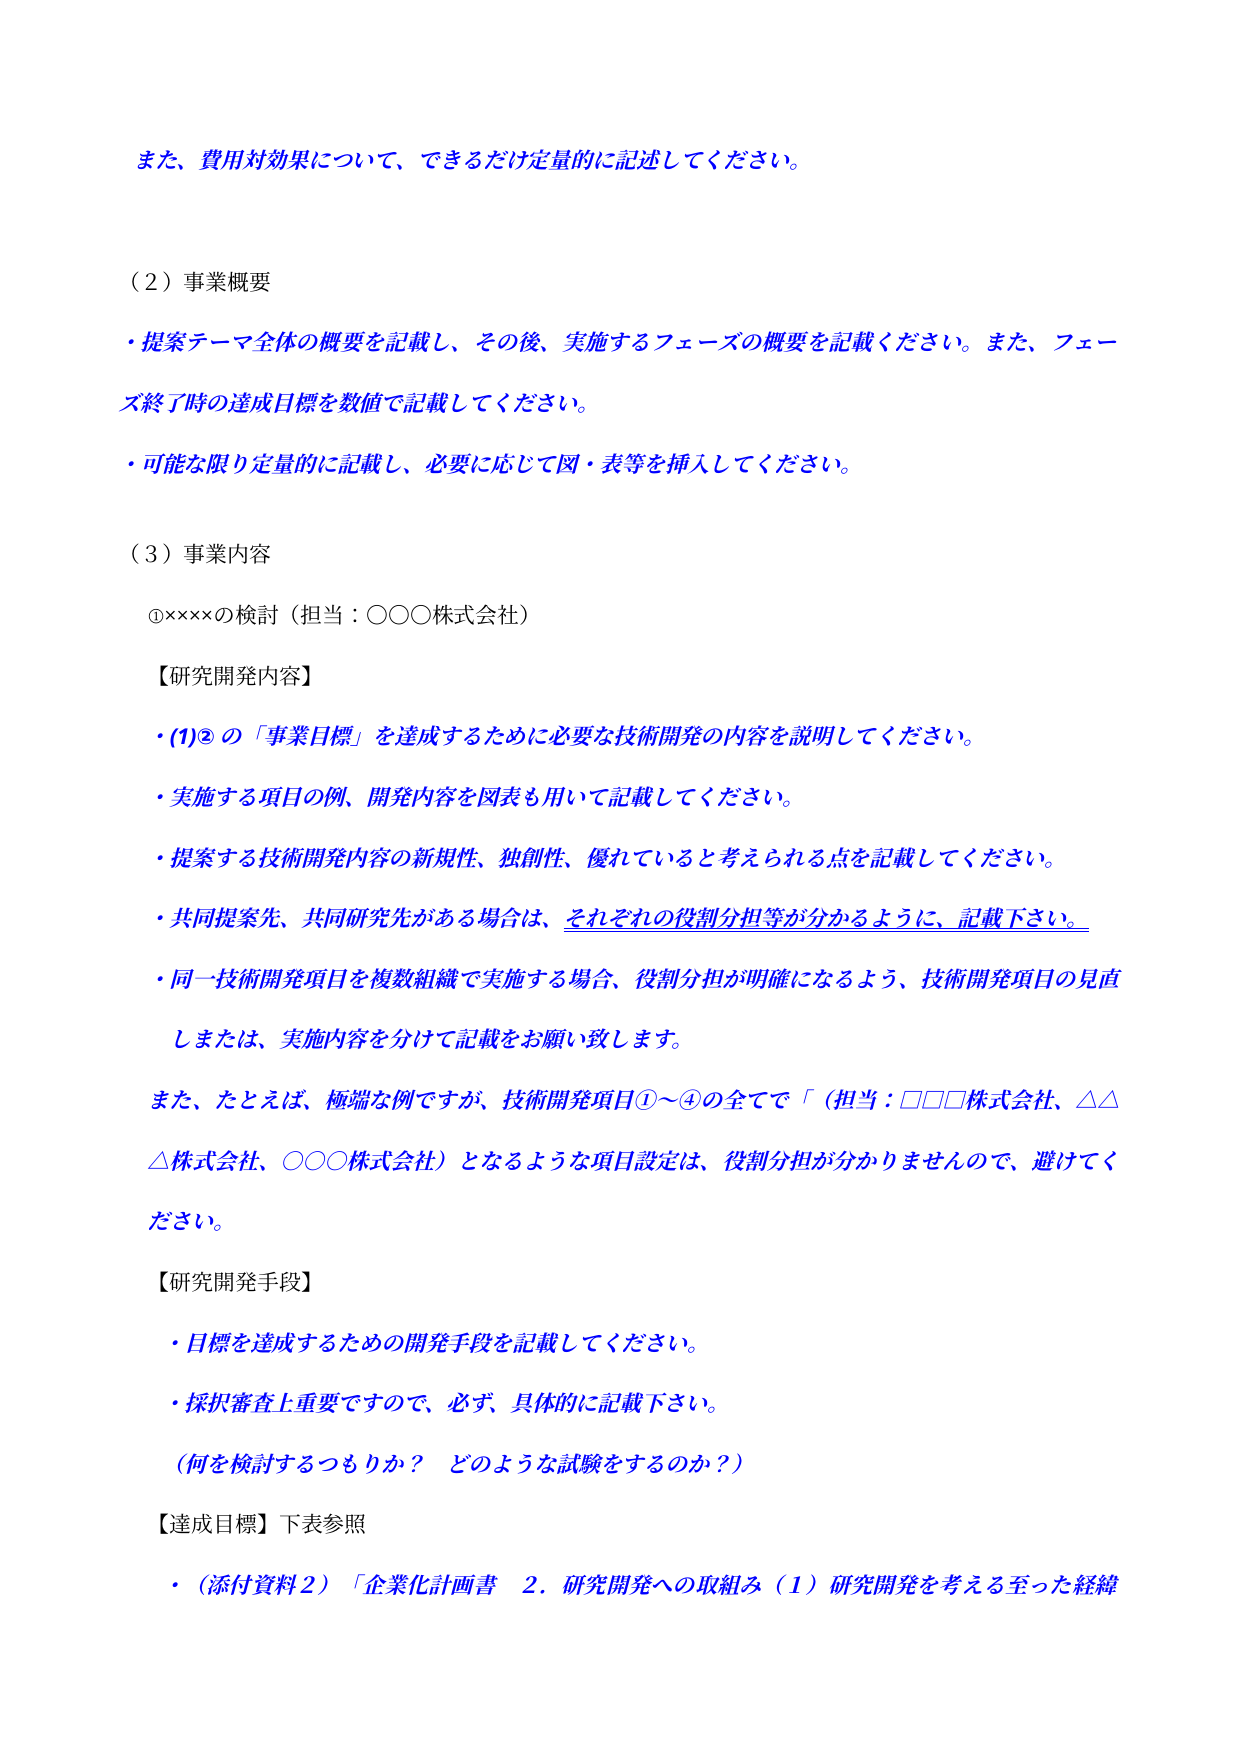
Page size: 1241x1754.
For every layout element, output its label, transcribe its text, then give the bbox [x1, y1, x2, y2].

text また、費用対効果について、できるだけ定量的に記述してください。 [133, 129, 1122, 190]
text ・提案する技術開発内容の新規性、独創性、優れていると考えられる点を記載してください。 [148, 826, 1122, 887]
text ・同一技術開発項目を複数組織で実施する場合、役割分担が明確になるよう、技術開発項目の見直しまたは、実施内容を分けて記載をお願い致します。 [148, 947, 1122, 1069]
text ・実施する項目の例、開発内容を図表も用いて記載してください。 [148, 766, 1122, 826]
text ・可能な限り定量的に記載し、必要に応じて図・表等を挿入してください。 [118, 432, 1122, 493]
text ・目標を達成するための開発手段を記載してください。 [162, 1311, 1122, 1372]
text 【達成目標】下表参照 [148, 1493, 1122, 1554]
text ・(1)②の「事業目標」を達成するために必要な技術開発の内容を説明してください。 [148, 705, 1122, 766]
text また、たとえば、極端な例ですが、技術開発項目①～④の全てで「（担当：□□□株式会社、△△△株式会社、○○○株式会社）となるような項目設定は、役割分担が分かりませんので、避けてください。 [148, 1069, 1122, 1251]
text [162, 1554, 1122, 1614]
text （３）事業内容 [118, 523, 1122, 584]
text 【研究開発手段】 [148, 1251, 1122, 1311]
text （２）事業概要 [118, 250, 1122, 311]
text ①××××の検討（担当：〇〇〇株式会社） [148, 584, 1122, 644]
text 【研究開発内容】 [148, 644, 1122, 705]
text ・提案テーマ全体の概要を記載し、その後、実施するフェーズの概要を記載ください。また、フェーズ終了時の達成目標を数値で記載してください。 [118, 311, 1122, 432]
text ・共同提案先、共同研究先がある場合は、それぞれの役割分担等が分かるように、記載下さい。 [148, 887, 1122, 947]
text （何を検討するつもりか？ どのような試験をするのか？） [162, 1432, 1122, 1493]
text ・採択審査上重要ですので、必ず、具体的に記載下さい。 [162, 1372, 1122, 1432]
